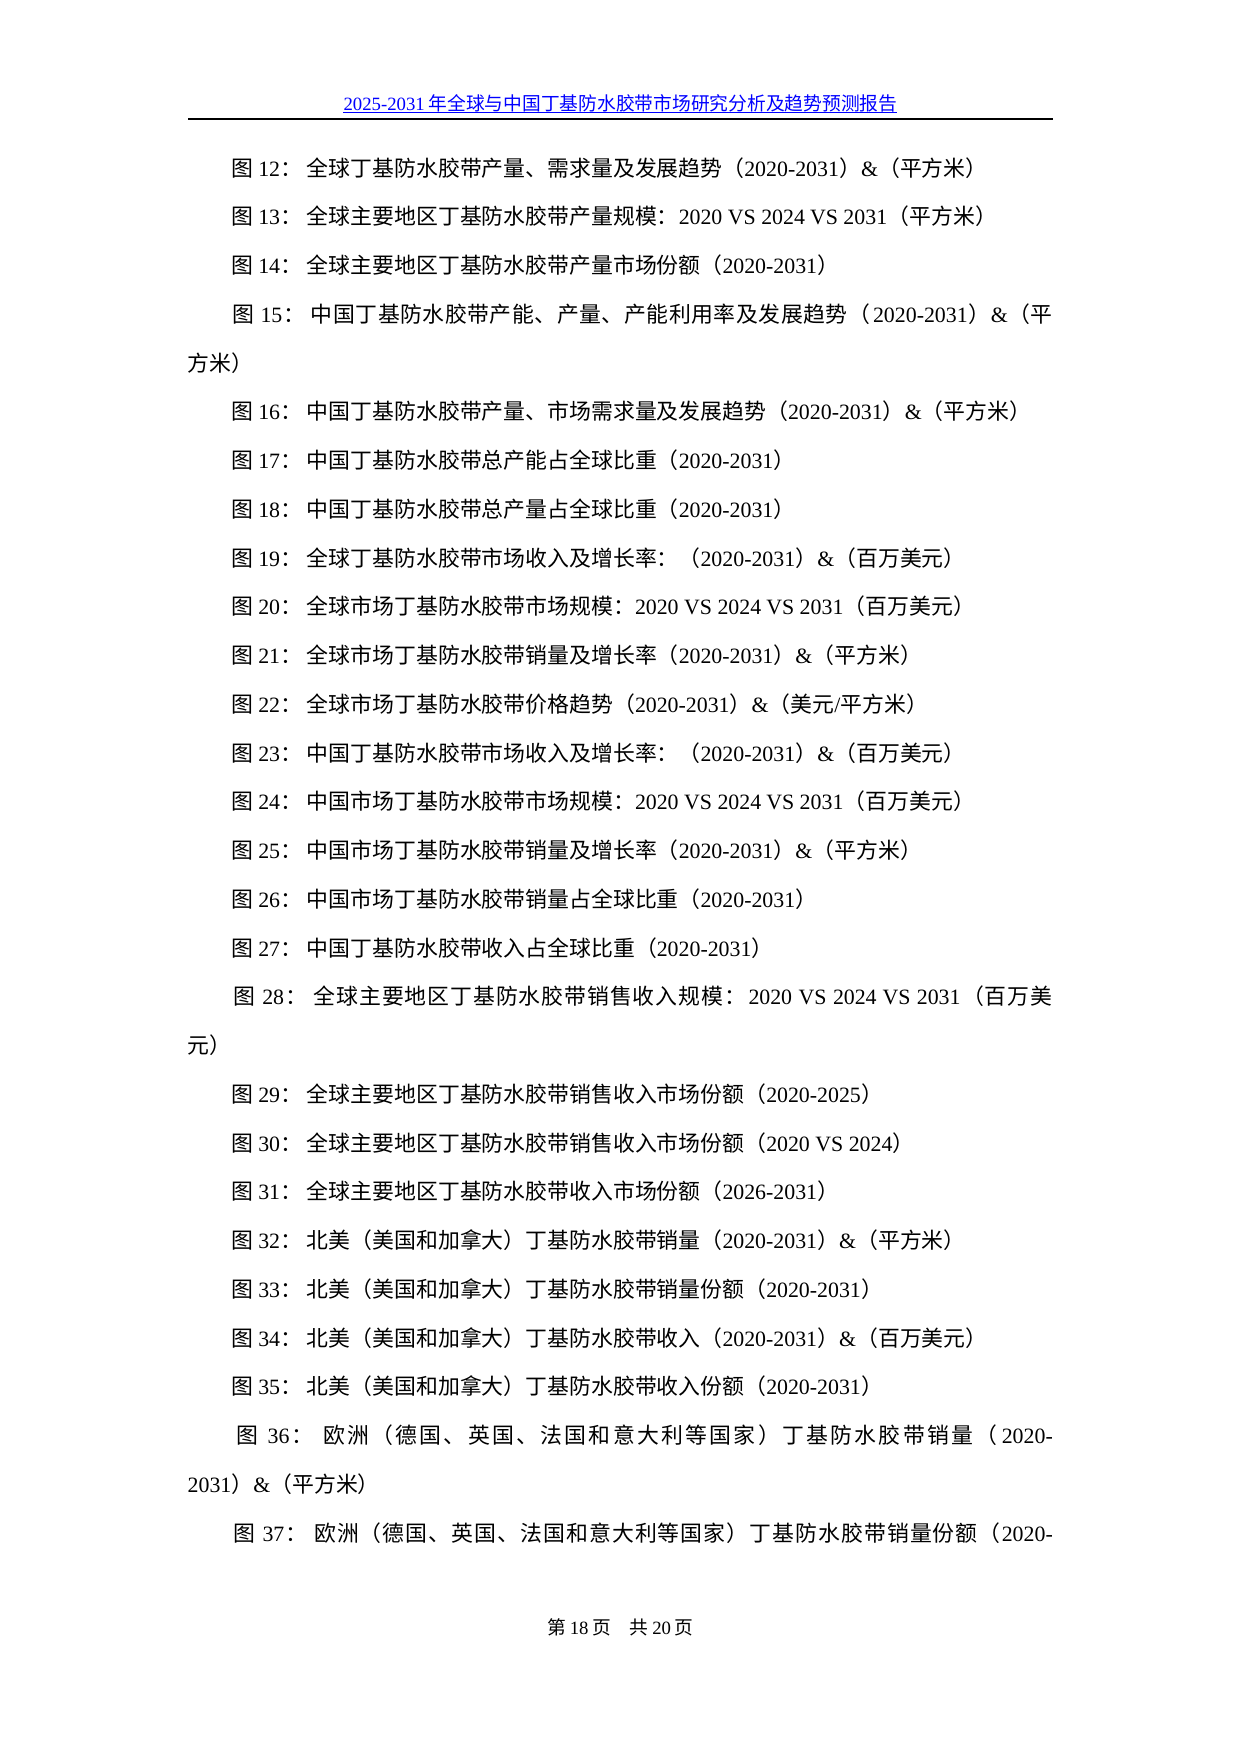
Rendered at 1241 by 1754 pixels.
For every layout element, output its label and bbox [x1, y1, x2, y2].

text [187, 150, 1053, 1548]
